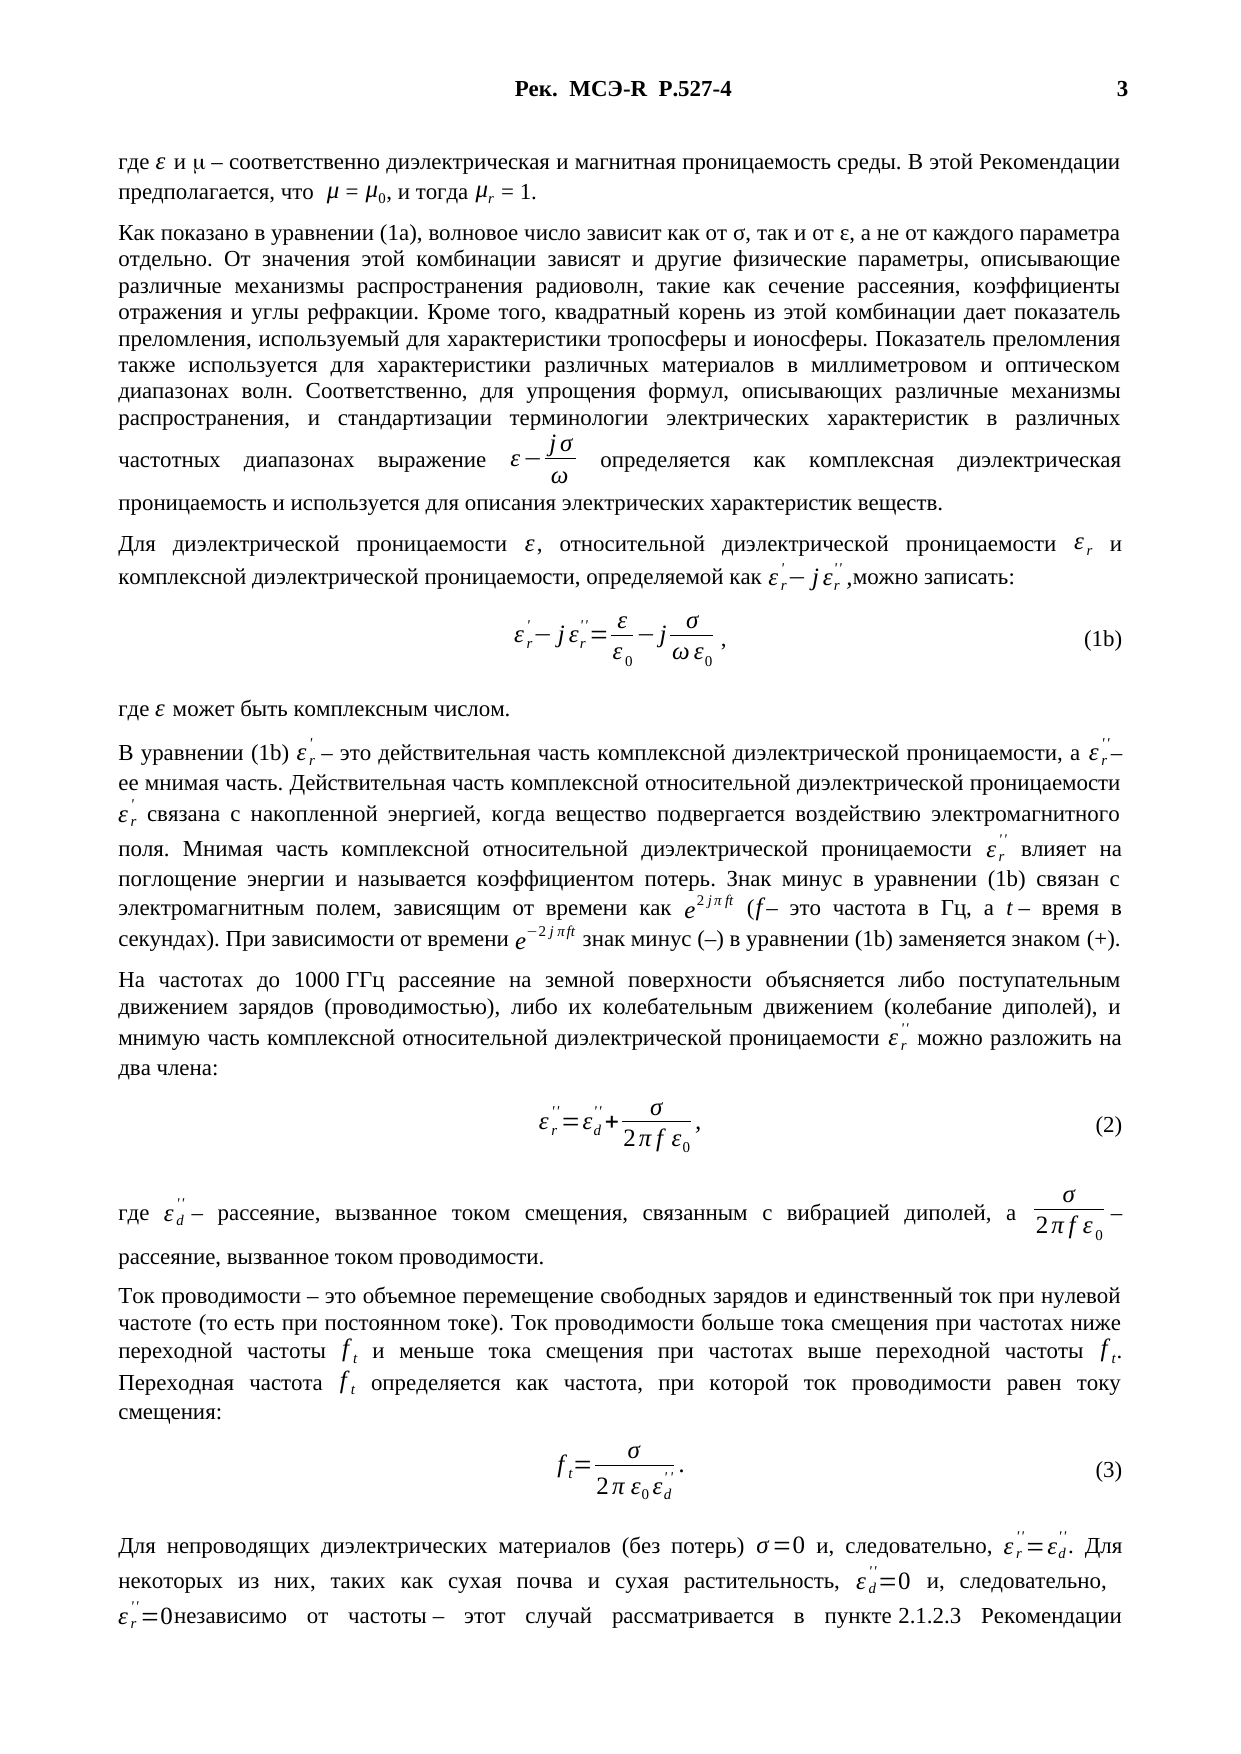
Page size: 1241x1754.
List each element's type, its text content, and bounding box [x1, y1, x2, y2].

text , (1b) [118, 607, 1122, 669]
text где – рассеяние, вызванное током смещения, связанным с вибрацией диполей, a – рассеяние, вызванное током проводимости. [118, 1181, 1122, 1270]
text Для диэлектрической проницаемости , относительной диэлектрической проницаемости и комплексной диэлектрической проницаемости, определяемой как можно записать: [118, 528, 1122, 594]
text Ток проводимости – это объемное перемещение свободных зарядов и единственный ток при нулевой частоте (то есть при постоянном токе). Ток проводимости больше тока смещения при частотах ниже переходной частоты и меньше тока смещения при частотах выше переходной частоты . Переходная частота определяется как частота, при которой ток проводимости равен току смещения: [118, 1282, 1122, 1424]
text Как показано в уравнении (1а), волновое число зависит как от σ, так и от ε, а не от каждого параметра отдельно. От значения этой комбинации зависят и другие физические параметры, описывающие различные механизмы распространения радиоволн, такие как сечение рассеяния, коэффициенты отражения и углы рефракции. Кроме того, квадратный корень из этой комбинации дает показатель преломления, используемый для характеристики тропосферы и ионосферы. Показатель преломления также используется для характеристики различных материалов в миллиметровом и оптическом диапазонах волн. Соответственно, для упрощения формул, описывающих различные механизмы распространения, и стандартизации терминологии электрических характеристик в различных частотных диапазонах выражение определяется как комплексная диэлектрическая проницаемость и используется для описания электрических характеристик веществ. [118, 219, 1122, 515]
text На частотах до 1000 ГГц рассеяние на земной поверхности объясняется либо поступательным движением зарядов (проводимостью), либо их колебательным движением (колебание диполей), и мнимую часть комплексной относительной диэлектрической проницаемости можно разложить на два члена: [118, 967, 1122, 1081]
text где и – соответственно диэлектрическая и магнитная проницаемость среды. В этой Рекомендации предполагается, что = , и тогда = 1. [118, 148, 1122, 207]
text (3) [118, 1437, 1122, 1503]
text (2) [118, 1093, 1122, 1156]
text где может быть комплексным числом. [118, 694, 1122, 722]
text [118, 1528, 1122, 1632]
text В уравнении (1b) – это действительная часть комплексной диэлектрической проницаемости, а – ее мнимая часть. Действительная часть комплексной относительной диэлектрической проницаемости связана с накопленной энергией, когда вещество подвергается воздействию электромагнитного поля. Мнимая часть комплексной относительной диэлектрической проницаемости влияет на поглощение энергии и называется коэффициентом потерь. Знак минус в уравнении (1b) связан с электромагнитным полем, зависящим от времени как (– это частота в Гц, а t – время в секундах). При зависимости от времени знак минус (–) в уравнении (1b) заменяется знаком (+). [118, 734, 1122, 954]
